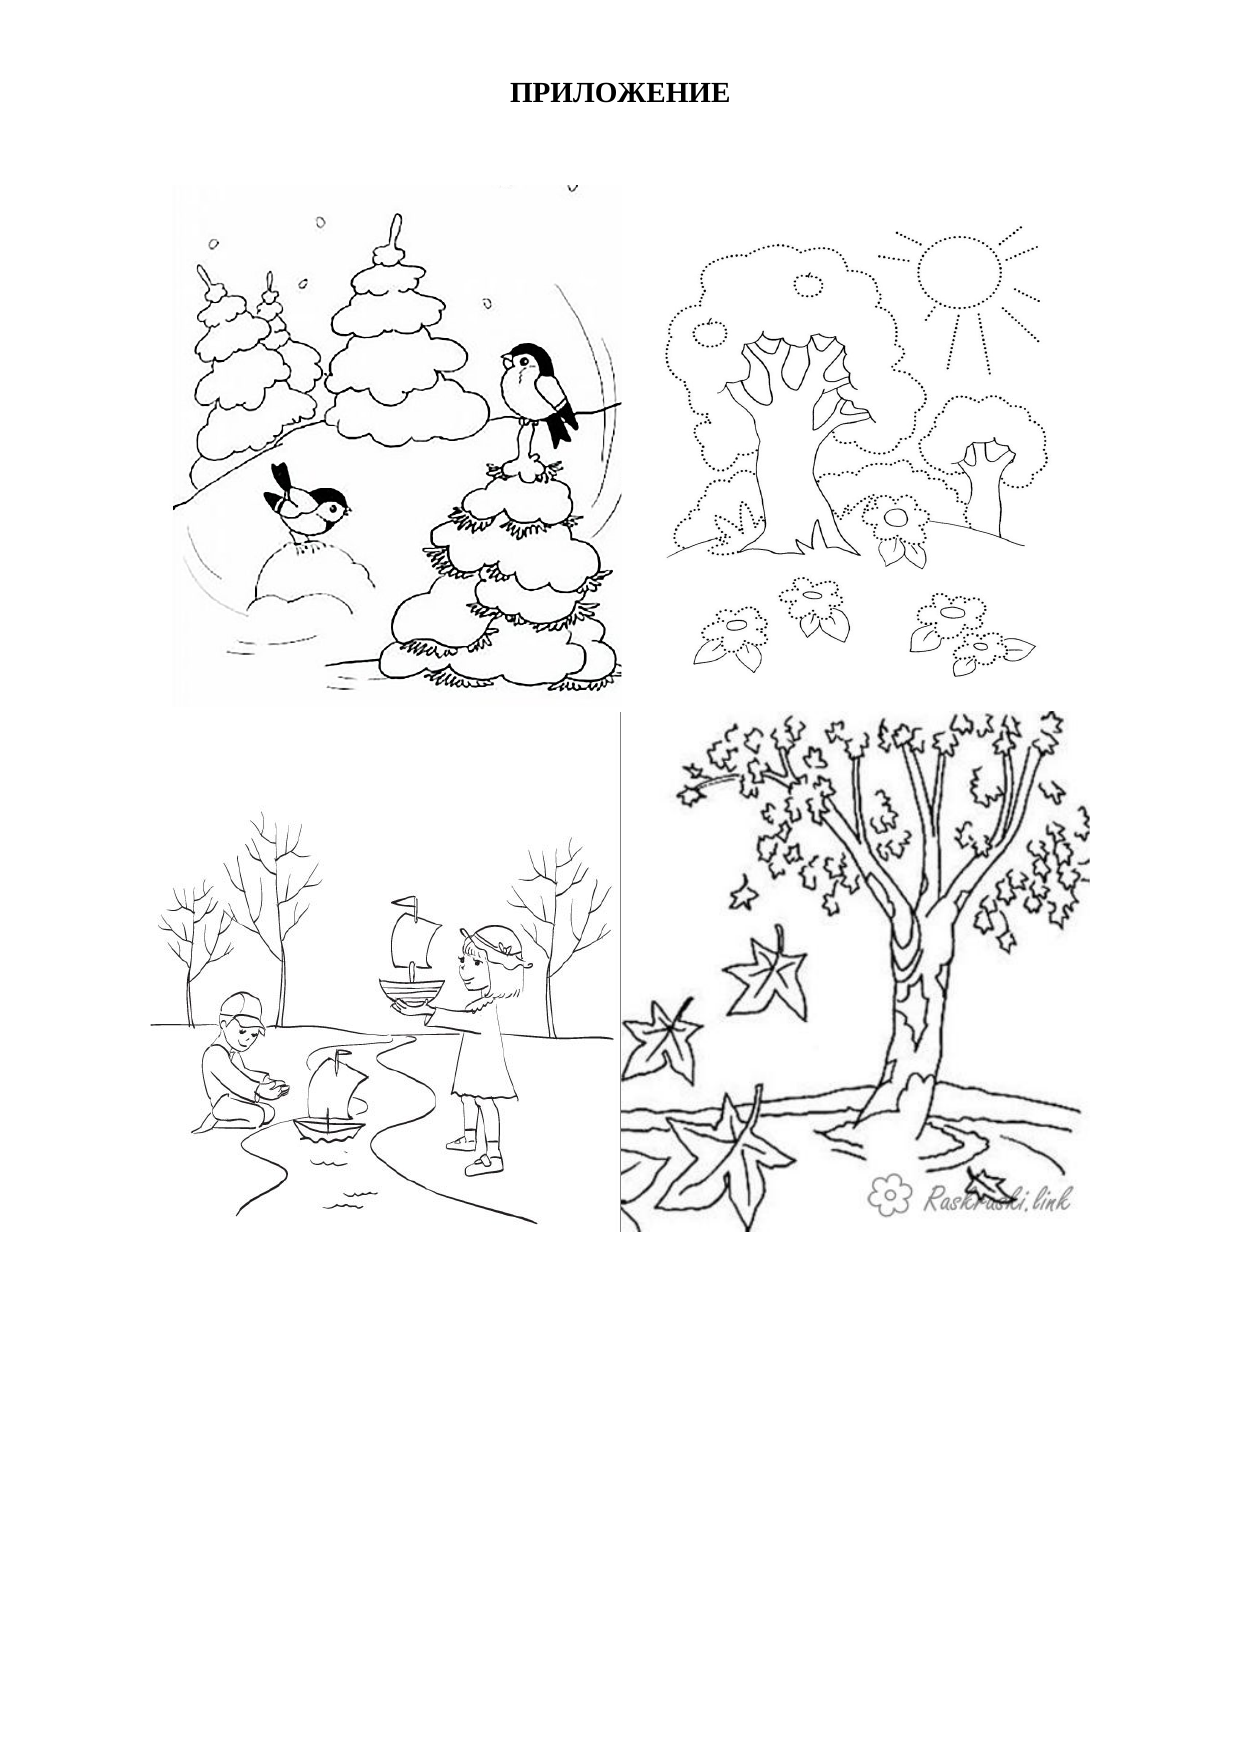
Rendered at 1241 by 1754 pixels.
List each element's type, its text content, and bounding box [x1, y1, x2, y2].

picture [150, 711, 1090, 1232]
text ПРИЛОЖЕНИЕ [75, 75, 1165, 108]
picture [145, 185, 1095, 707]
